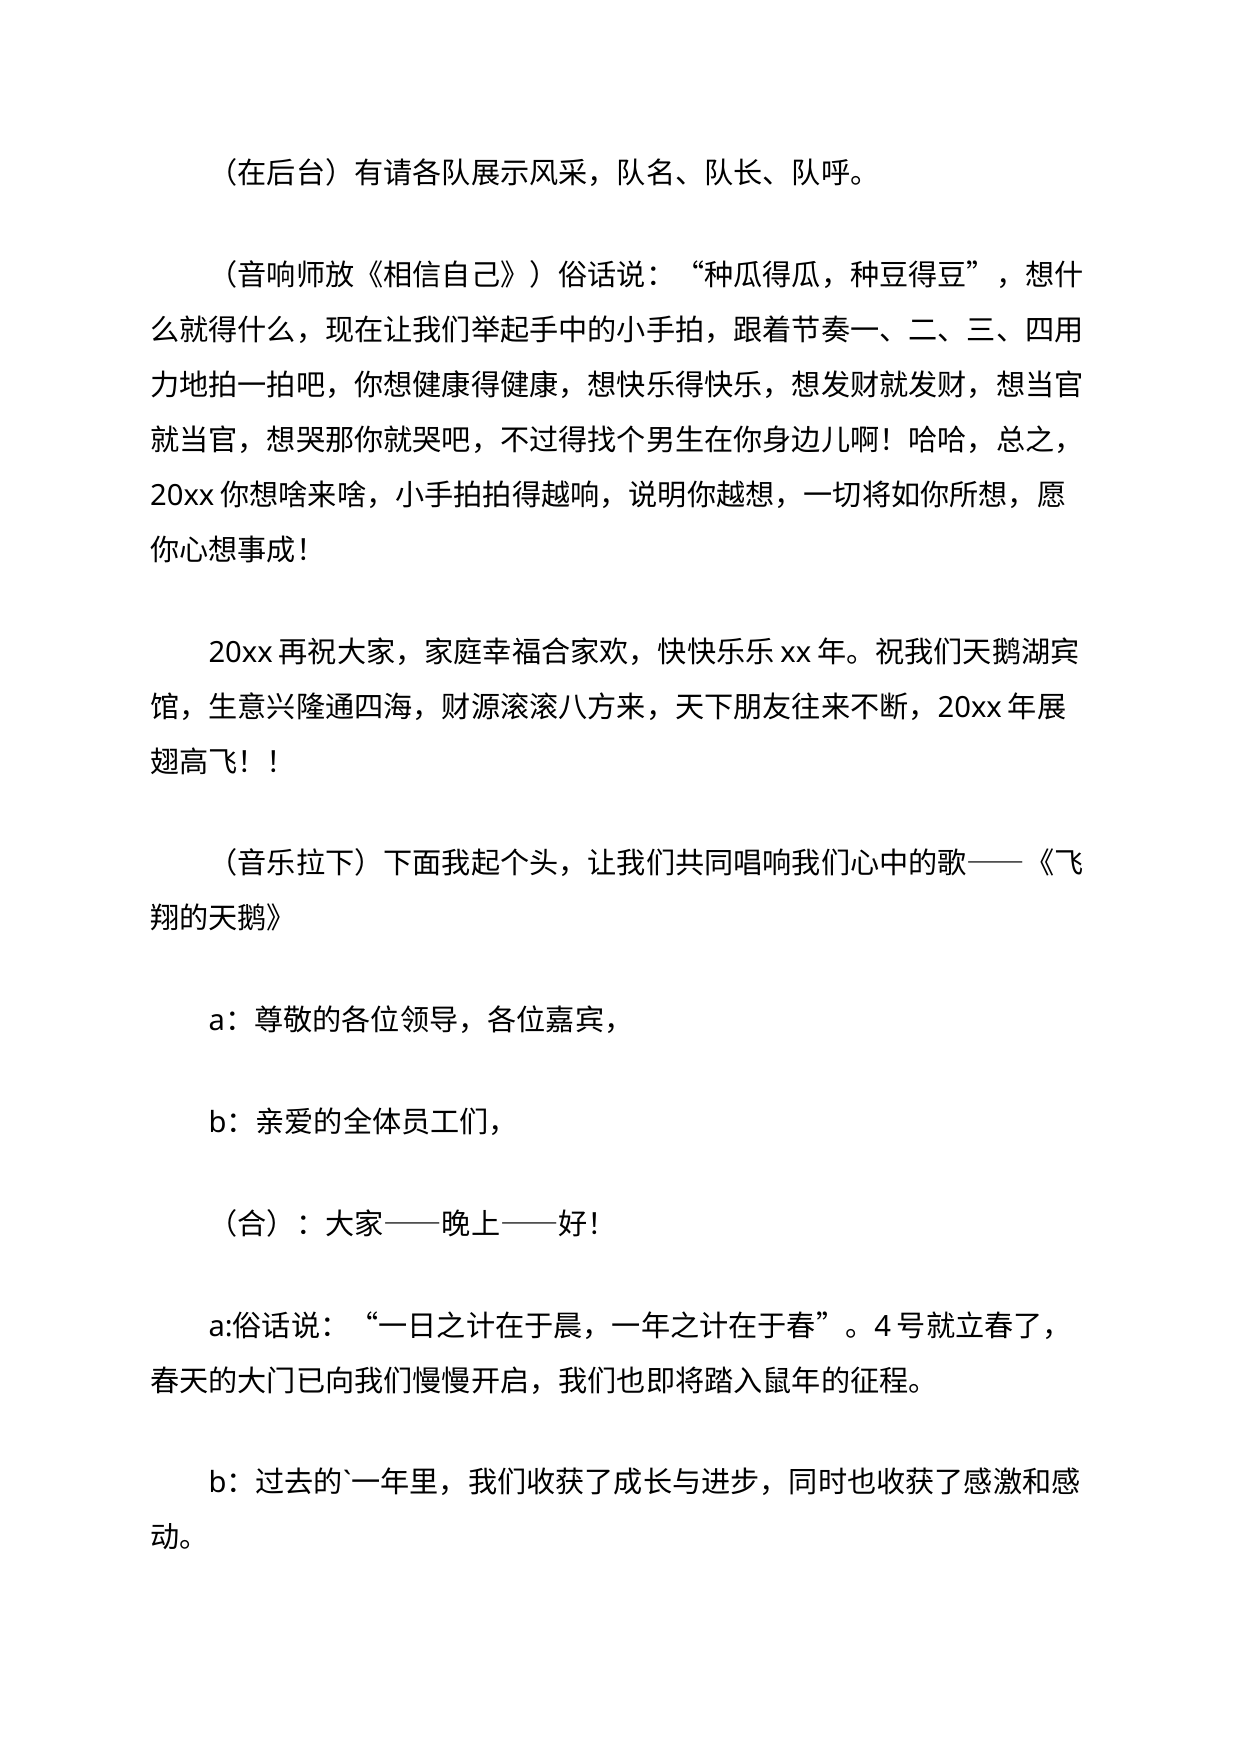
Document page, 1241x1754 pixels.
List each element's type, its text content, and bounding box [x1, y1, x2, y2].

text （在后台）有请各队展示风采，队名、队长、队呼。 [150, 150, 1090, 192]
text 20xx再祝大家，家庭幸福合家欢，快快乐乐xx年。祝我们天鹅湖宾馆，生意兴隆通四海，财源滚滚八方来，天下朋友往来不断，20xx年展翅高飞！！ [150, 628, 1090, 780]
text a:俗话说：“一日之计在于晨，一年之计在于春”。4号就立春了，春天的大门已向我们慢慢开启，我们也即将踏入鼠年的征程。 [150, 1302, 1090, 1399]
text （音响师放《相信自己》）俗话说：“种瓜得瓜，种豆得豆”，想什么就得什么，现在让我们举起手中的小手拍，跟着节奏一、二、三、四用力地拍一拍吧，你想健康得健康，想快乐得快乐，想发财就发财，想当官就当官，想哭那你就哭吧，不过得找个男生在你身边儿啊！哈哈，总之，20xx你想啥来啥，小手拍拍得越响，说明你越想，一切将如你所想，愿你心想事成！ [150, 252, 1090, 569]
text （音乐拉下）下面我起个头，让我们共同唱响我们心中的歌——《飞翔的天鹅》 [150, 840, 1090, 937]
text （合）：大家——晚上——好！ [150, 1201, 1090, 1243]
text b：亲爱的全体员工们， [150, 1098, 1090, 1141]
text a：尊敬的各位领导，各位嘉宾， [150, 997, 1090, 1039]
text b：过去的`一年里，我们收获了成长与进步，同时也收获了感激和感动。 [150, 1459, 1090, 1556]
